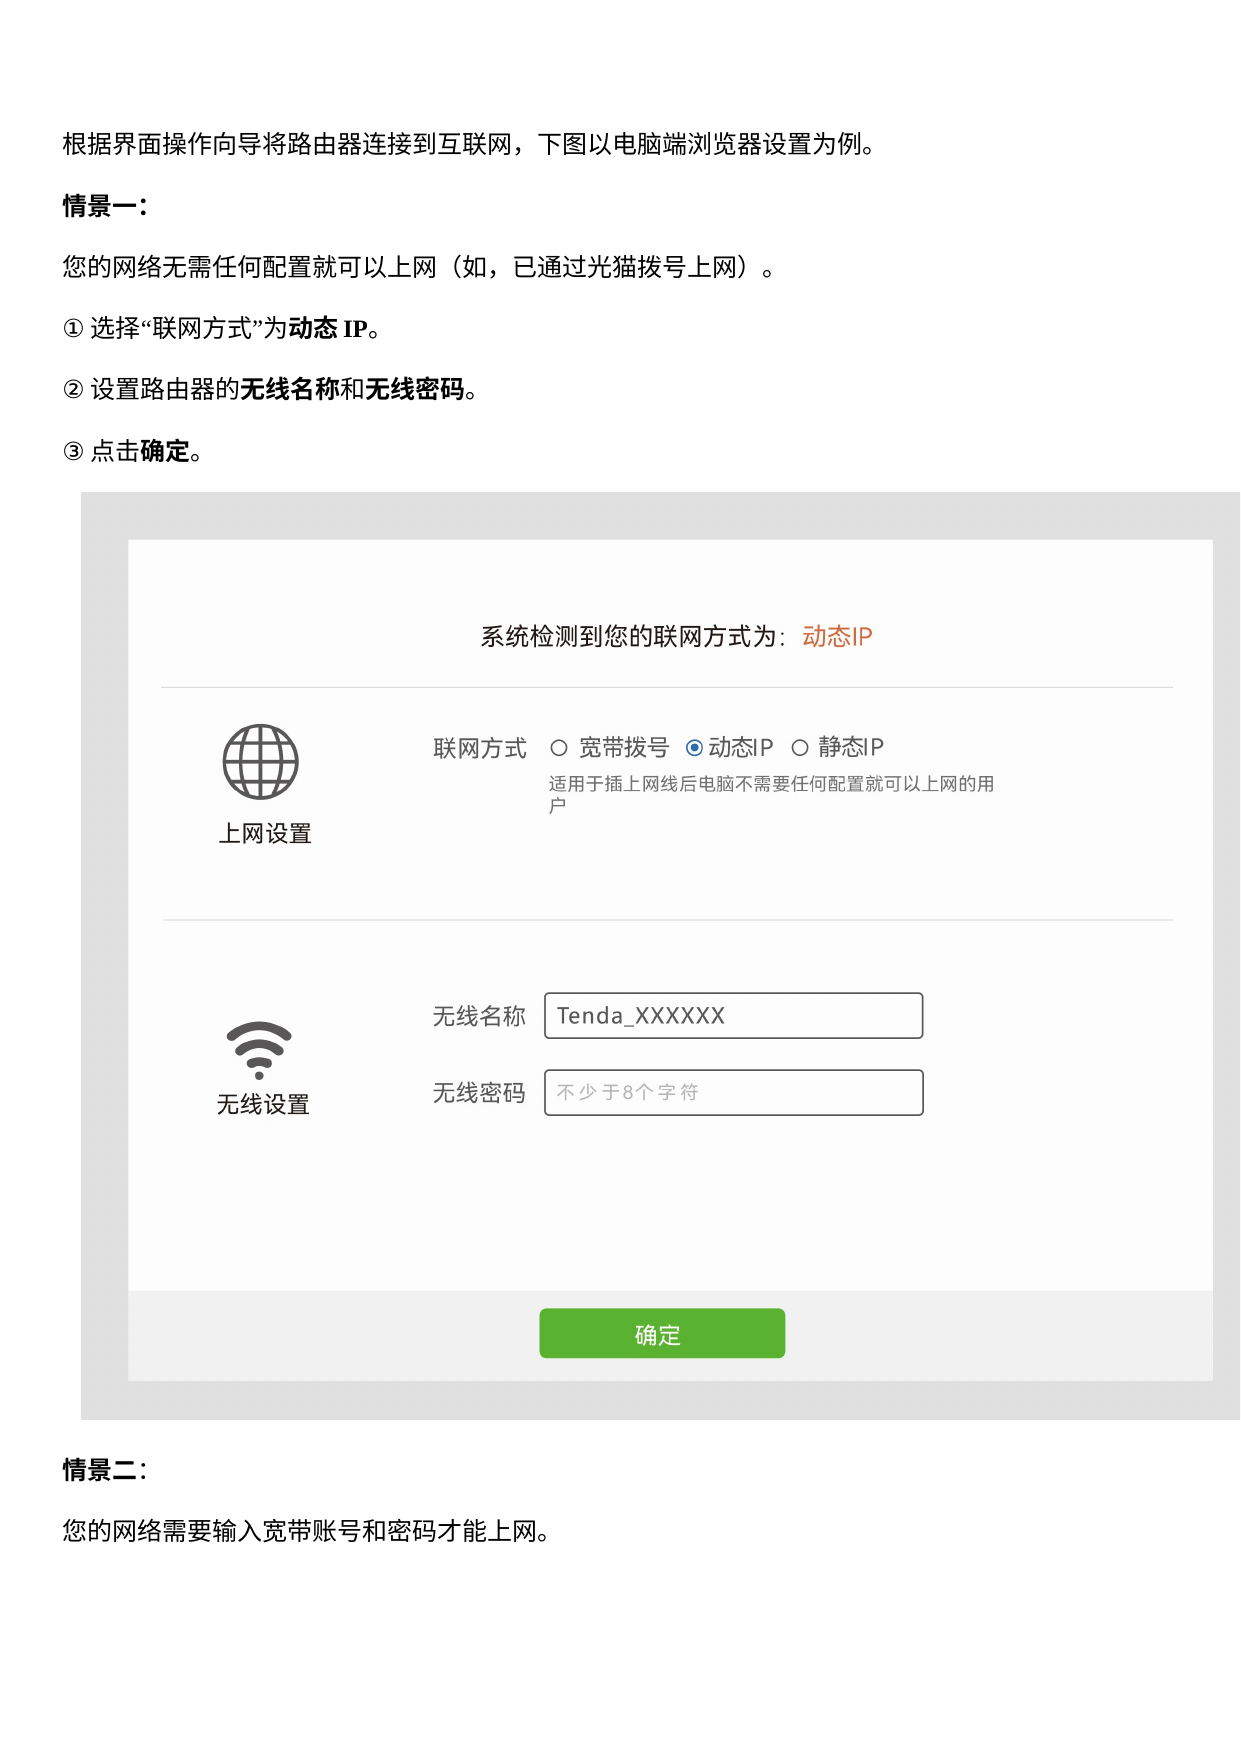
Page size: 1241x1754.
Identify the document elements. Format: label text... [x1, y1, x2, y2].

text 情景二： [62, 1450, 1199, 1486]
text 根据界面操作向导将路由器连接到互联网，下图以电脑端浏览器设置为例。 [62, 125, 1199, 161]
text ② 设置路由器的无线名称和无线密码。 [62, 370, 1199, 406]
text 情景一： [62, 186, 1199, 222]
text 您的网络无需任何配置就可以上网（如，已通过光猫拨号上网）。 [62, 247, 1199, 284]
text ③ 点击确定。 [62, 431, 1199, 467]
text 您的网络需要输入宽带账号和密码才能上网。 [62, 1511, 1199, 1548]
text ① 选择“联网方式”为动态IP。 [62, 309, 1199, 345]
picture [80, 492, 1241, 1420]
